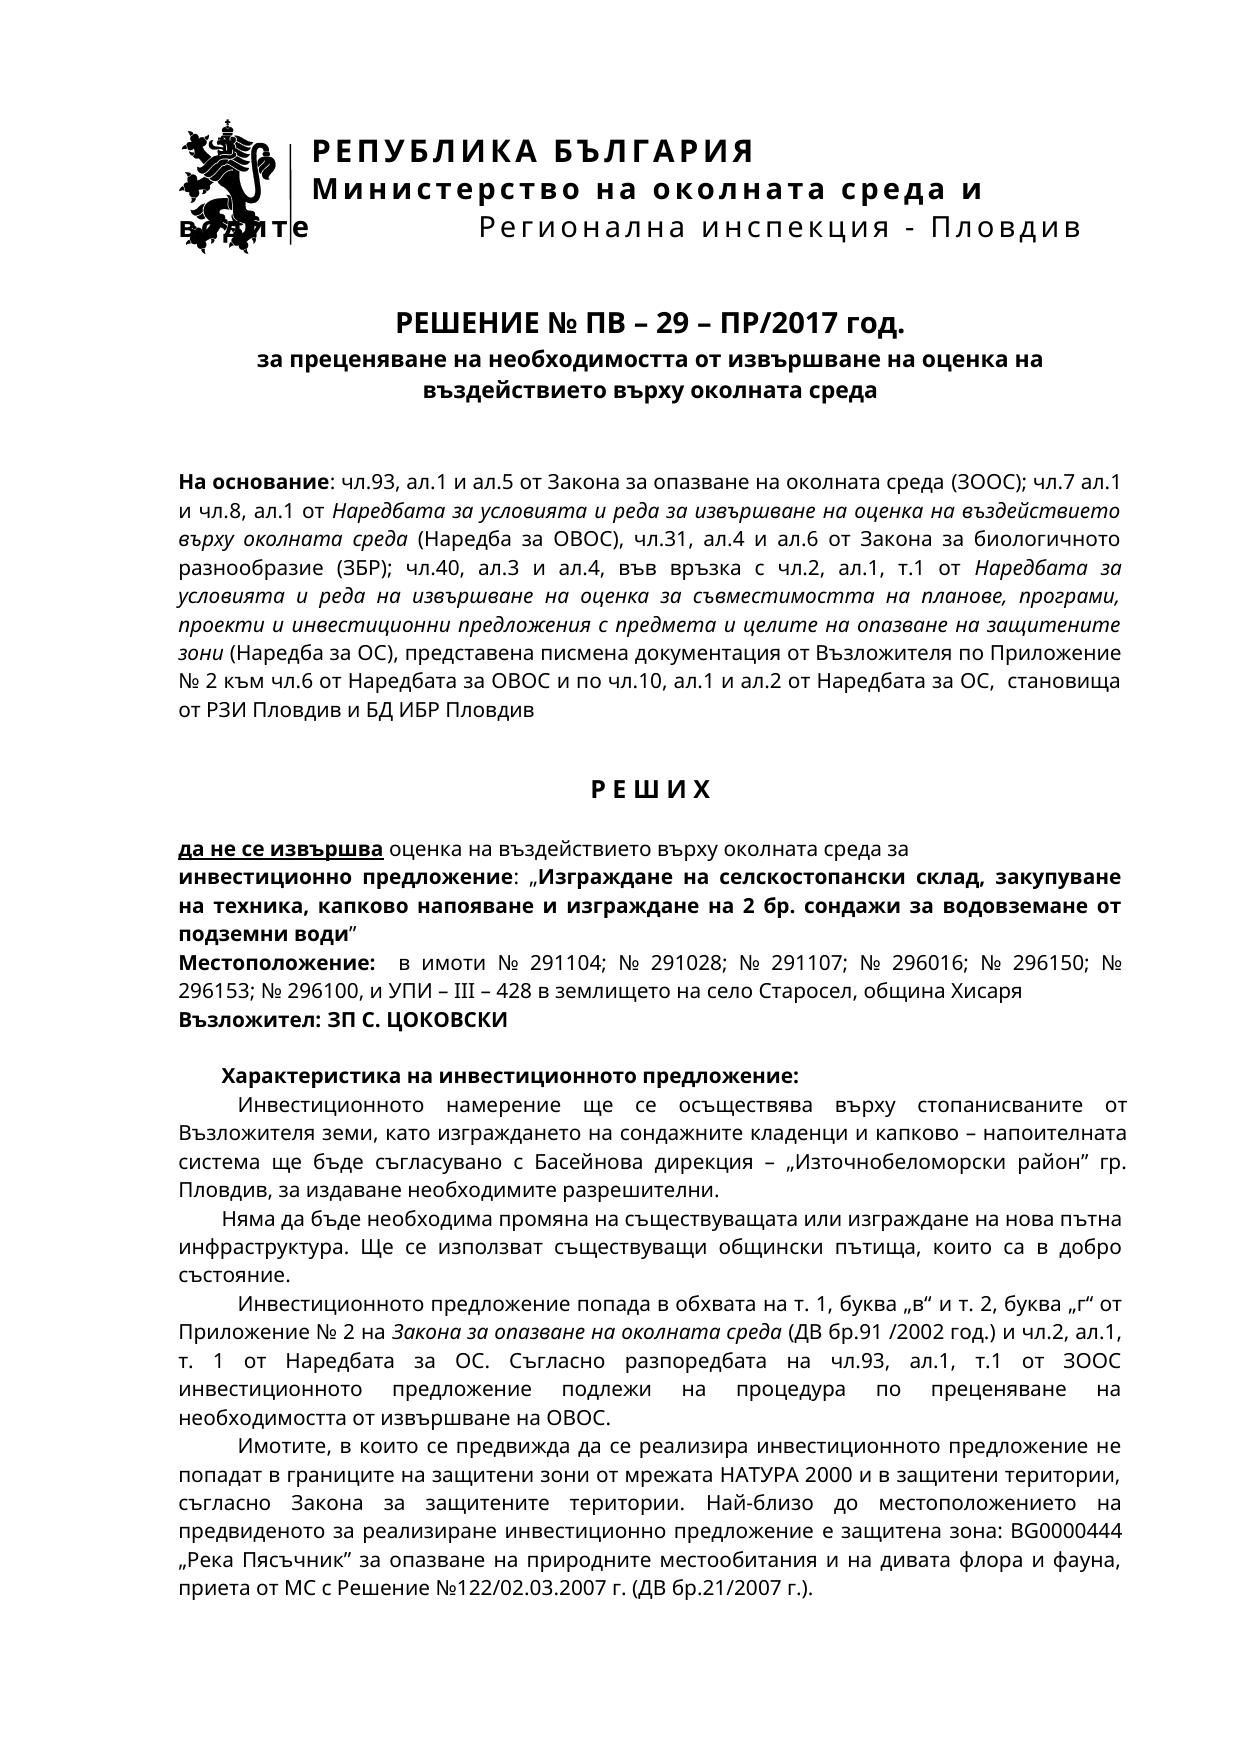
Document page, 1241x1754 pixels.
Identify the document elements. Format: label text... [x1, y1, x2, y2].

text Няма да бъде необходима промяна на съществуващата или изграждане на нова пътна инфраструктура. Ще се използват съществуващи общински пътища, които са в добро състояние. [178, 1204, 1123, 1289]
text Възложител: ЗП С. ЦОКОВСКИ [178, 1005, 1123, 1033]
text Характеристика на инвестиционното предложение: [178, 1062, 1128, 1090]
text да не се извършва оценка на въздействието върху околната среда за [178, 834, 1122, 862]
text Р Е Ш И Х [178, 772, 1122, 806]
text Инвестиционното предложение попада в обхвата на т. 1, буква „в“ и т. 2, буква „г“ от Приложение № 2 на Закона за опазване на околната среда (ДВ бр.91 /2002 год.) и чл.2, ал.1, т. 1 от Наредбата за ОС. Съгласно разпоредбата на чл.93, ал.1, т.1 от ЗООС инвестиционното предложение подлежи на процедура по преценяване на необходимостта от извършване на ОВОС. [178, 1289, 1122, 1431]
text РЕШЕНИЕ № ПВ – 29 – ПР/2017 год. [178, 303, 1122, 342]
text инвестиционно предложение: „Изграждане на селскостопански склад, закупуване на техника, капково напояване и изграждане на 2 бр. сондажи за водовземане от подземни води” [178, 862, 1122, 948]
text Местоположение: в имоти № 291104; № 291028; № 291107; № 296016; № 296150; № 296153; № 296100, и УПИ – III – 428 в землището на село Старосел, община Хисаря [178, 948, 1123, 1005]
text На основание: чл.93, ал.1 и ал.5 от Закона за опазване на околната среда (ЗООС); чл.7 ал.1 и чл.8, ал.1 от Наредбата за условията и реда за извършване на оценка на въздействието върху околната среда (Наредба за ОВОС), чл.31, ал.4 и ал.6 от Закона за биологичното разнообразие (ЗБР); чл.40, ал.3 и ал.4, във връзка с чл.2, ал.1, т.1 от Наредбата за условията и реда на извършване на оценка за съвместимостта на планове, програми, проекти и инвестиционни предложения с предмета и целите на опазване на защитените зони (Наредба за ОС), представена писмена документация от Възложителя по Приложение № 2 към чл.6 от Наредбата за ОВОС и по чл.10, ал.1 и ал.2 от Наредбата за ОС, становища от РЗИ Пловдив и БД ИБР Пловдив [178, 467, 1122, 723]
text за преценяване на необходимостта от извършване на оценка на въздействието върху околната среда [178, 342, 1122, 405]
text Имотите, в които се предвижда да се реализира инвестиционното предложение не попадат в границите на защитени зони от мрежата НАТУРА 2000 и в защитени територии, съгласно Закона за защитените територии. Най-близо до местоположението на предвиденото за реализиране инвестиционно предложение е защитена зона: BG0000444 „Река Пясъчник” за опазване на природните местообитания и на дивата флора и фауна, приета от МС с Решение №122/02.03.2007 г. (ДВ бр.21/2007 г.). [178, 1431, 1122, 1602]
text Инвестиционното намерение ще се осъществява върху стопанисваните от Възложителя земи, като изграждането на сондажните кладенци и капково – напоителната система ще бъде съгласувано с Басейнова дирекция – „Източнобеломорски район” гр. Пловдив, за издаване необходимите разрешителни. [178, 1090, 1128, 1204]
